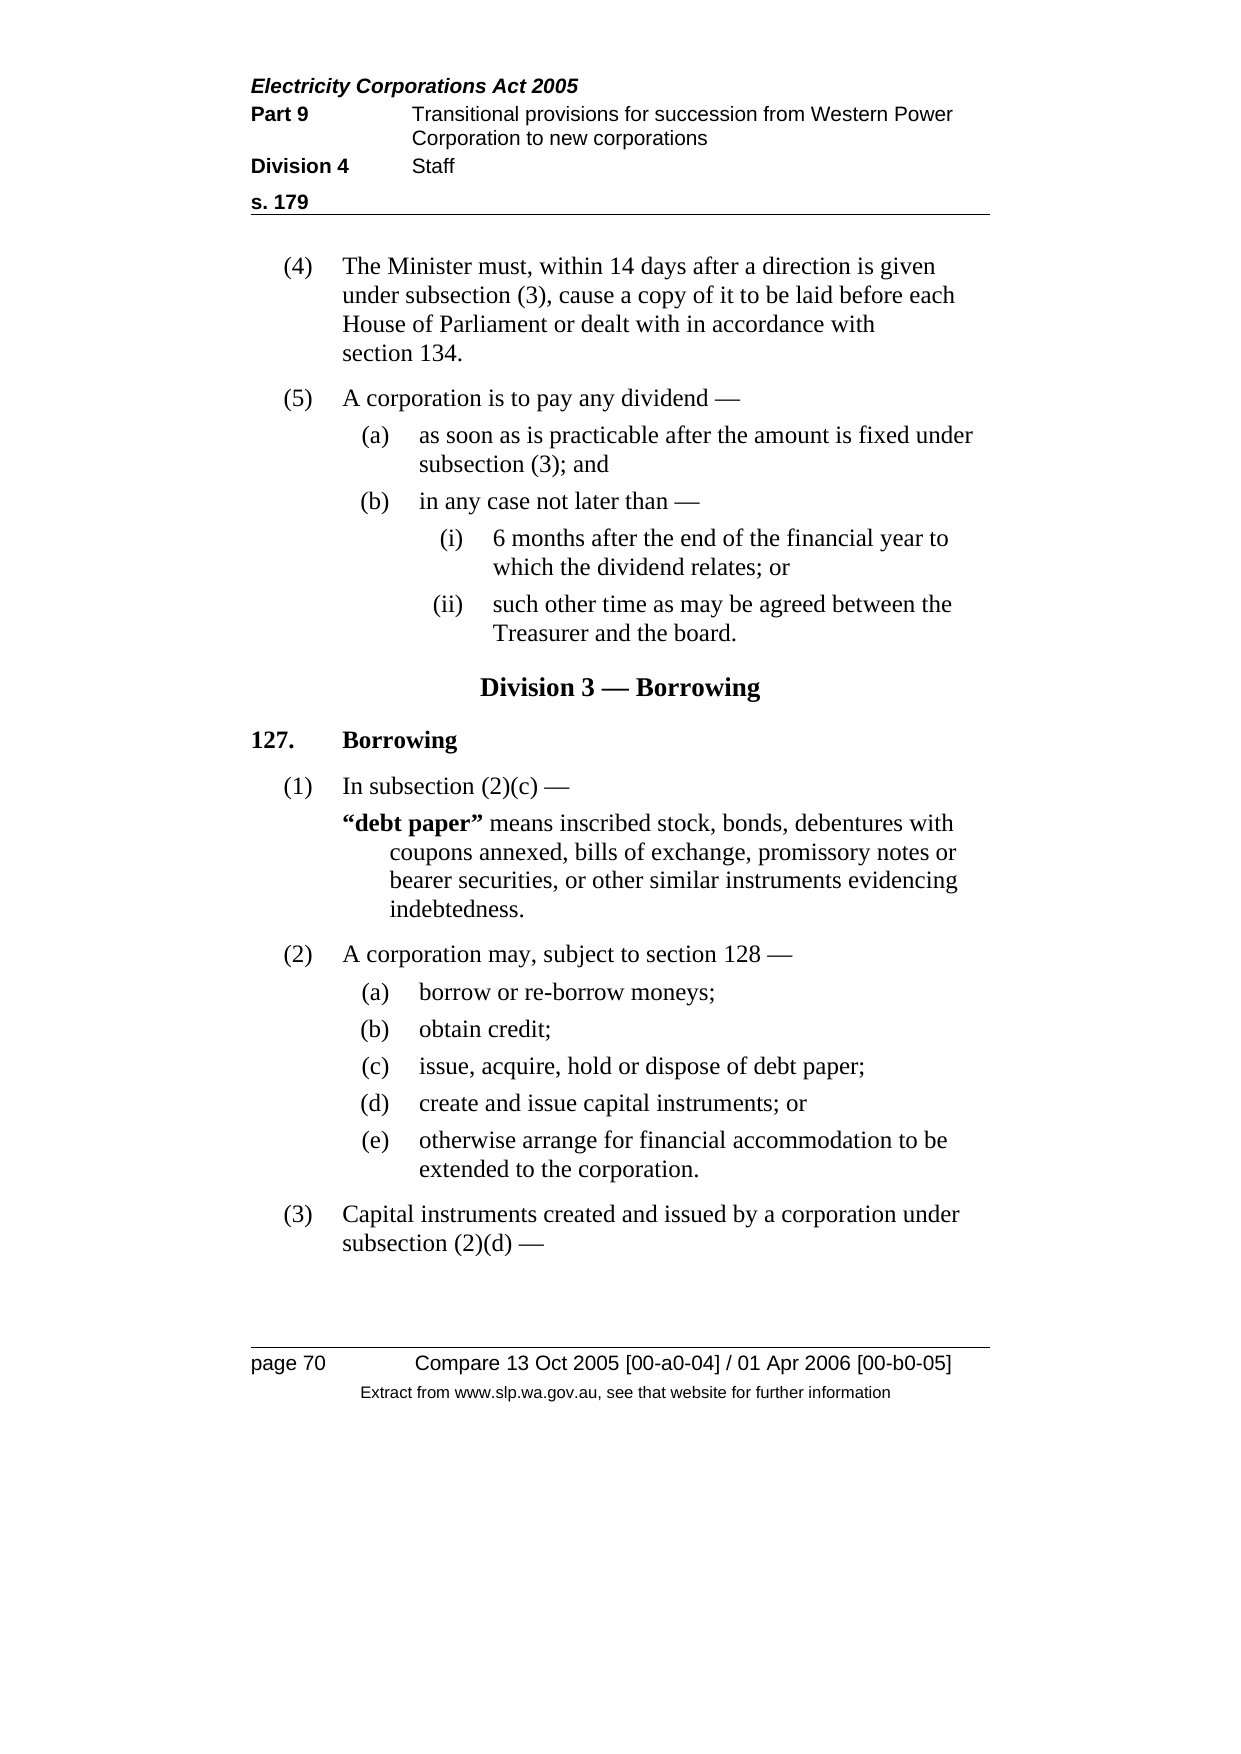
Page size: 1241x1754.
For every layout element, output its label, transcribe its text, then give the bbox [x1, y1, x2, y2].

text (i) 6 months after the end of the financial year to which the dividend relates; or [251, 523, 990, 581]
text (ii) such other time as may be agreed between the Treasurer and the board. [251, 589, 990, 646]
text (e) otherwise arrange for financial accommodation to be extended to the corporation. [251, 1125, 990, 1182]
text (2) A corporation may, subject to section 128 — [251, 939, 990, 968]
subtitle 127. Borrowing [251, 725, 990, 754]
text (d) create and issue capital instruments; or [251, 1088, 990, 1117]
text (4) The Minister must, within 14 days after a direction is given under subsection (3), cause a copy of it to be laid before each House of Parliament or dealt with in accordance with section 134. [251, 251, 990, 366]
subtitle Division 3 — Borrowing [251, 671, 990, 702]
text (3) Capital instruments created and issued by a corporation under subsection (2)(d) — [251, 1199, 990, 1257]
text (5) A corporation is to pay any dividend — [251, 383, 990, 412]
text (1) In subsection (2)(c) — [251, 771, 990, 799]
text (b) in any case not later than — [251, 486, 990, 515]
text (a) borrow or re-borrow moneys; [251, 977, 990, 1005]
text (b) obtain credit; [251, 1014, 990, 1042]
text “debt paper” means inscribed stock, bonds, debentures with coupons annexed, bills of exchange, promissory notes or bearer securities, or other similar instruments evidencing indebtedness. [251, 808, 990, 923]
text (a) as soon as is practicable after the amount is fixed under subsection (3); and [251, 420, 990, 478]
text (c) issue, acquire, hold or dispose of debt paper; [251, 1051, 990, 1079]
